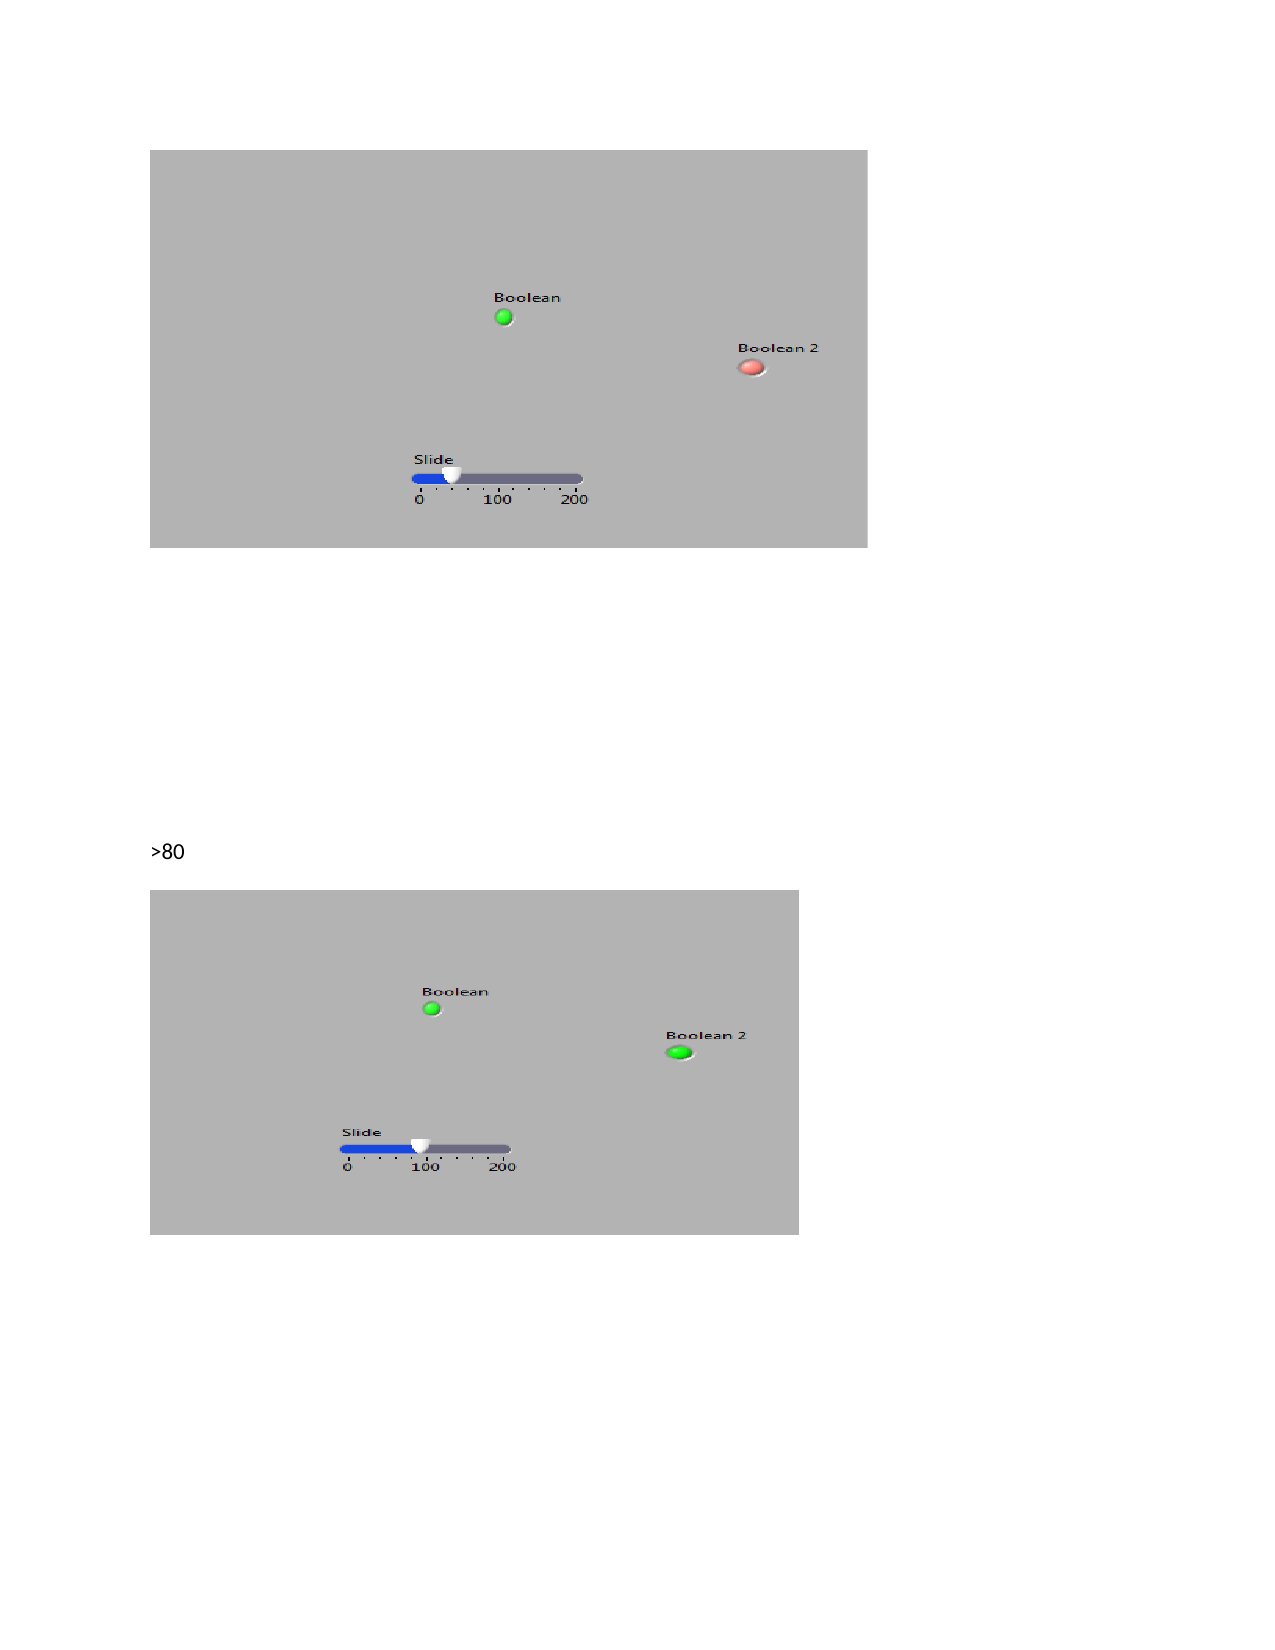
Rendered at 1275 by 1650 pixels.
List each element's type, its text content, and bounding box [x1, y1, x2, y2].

picture [150, 150, 868, 548]
text >80 [150, 837, 1125, 865]
picture [150, 890, 799, 1235]
